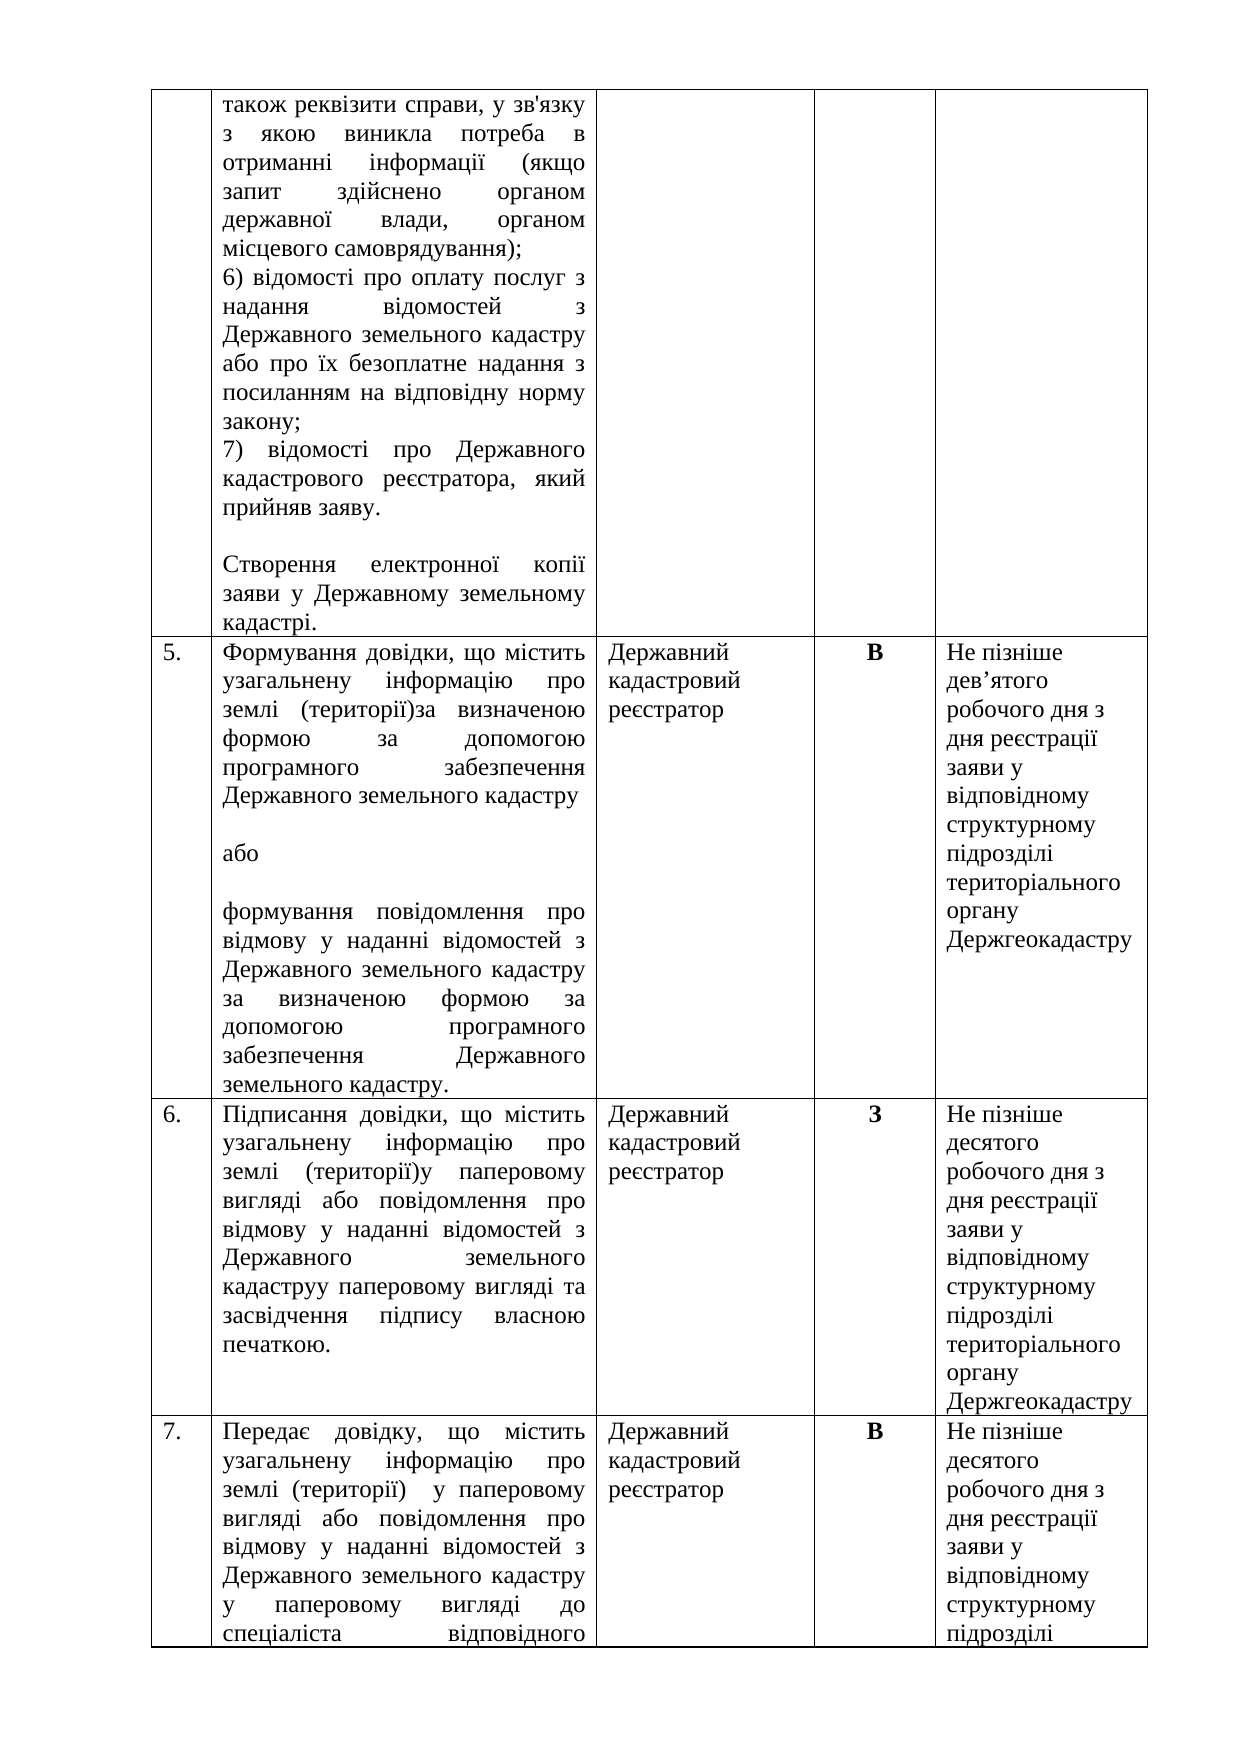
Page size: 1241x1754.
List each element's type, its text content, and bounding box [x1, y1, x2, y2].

table_cell З [815, 1099, 935, 1415]
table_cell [936, 90, 1147, 636]
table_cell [212, 1416, 596, 1646]
table_cell 5. [152, 637, 211, 1098]
table_cell В [815, 1416, 935, 1646]
table_cell Не пізніше дев’ятого робочого дня з дня реєстрації заяви у відповідному структурному підрозділі територіального органу Держгеокадастру [936, 637, 1147, 1098]
table_cell В [815, 90, 935, 636]
table_cell В [815, 637, 935, 1098]
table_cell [597, 90, 814, 636]
table_cell Підписання довідки, що містить узагальнену інформацію про землі (території)у паперовому вигляді або повідомлення про відмову у наданні відомостей з Державного земельного кадаструу паперовому вигляді та засвідчення підпису власною печаткою. [212, 1099, 596, 1415]
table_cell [936, 1416, 1147, 1646]
table_cell 4. [152, 90, 211, 636]
table_cell 6. [152, 1099, 211, 1415]
table_cell Державний кадастровий реєстратор [597, 637, 814, 1098]
table_cell 7. [152, 1416, 211, 1646]
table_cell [597, 1416, 814, 1646]
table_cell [212, 90, 596, 636]
table_cell Формування довідки, що містить узагальнену інформацію про землі (території)за визначеною формою за допомогою програмного забезпечення Державного земельного кадастру або формування повідомлення про відмову у наданні відомостей з Державного земельного кадастру за визначеною формою за допомогою програмного забезпечення Державного земельного кадастру. [212, 637, 596, 1098]
table_cell Державний кадастровий реєстратор [597, 1099, 814, 1415]
table_cell Не пізніше десятого робочого дня з дня реєстрації заяви у відповідному структурному підрозділі територіального органу Держгеокадастру [936, 1099, 1147, 1415]
